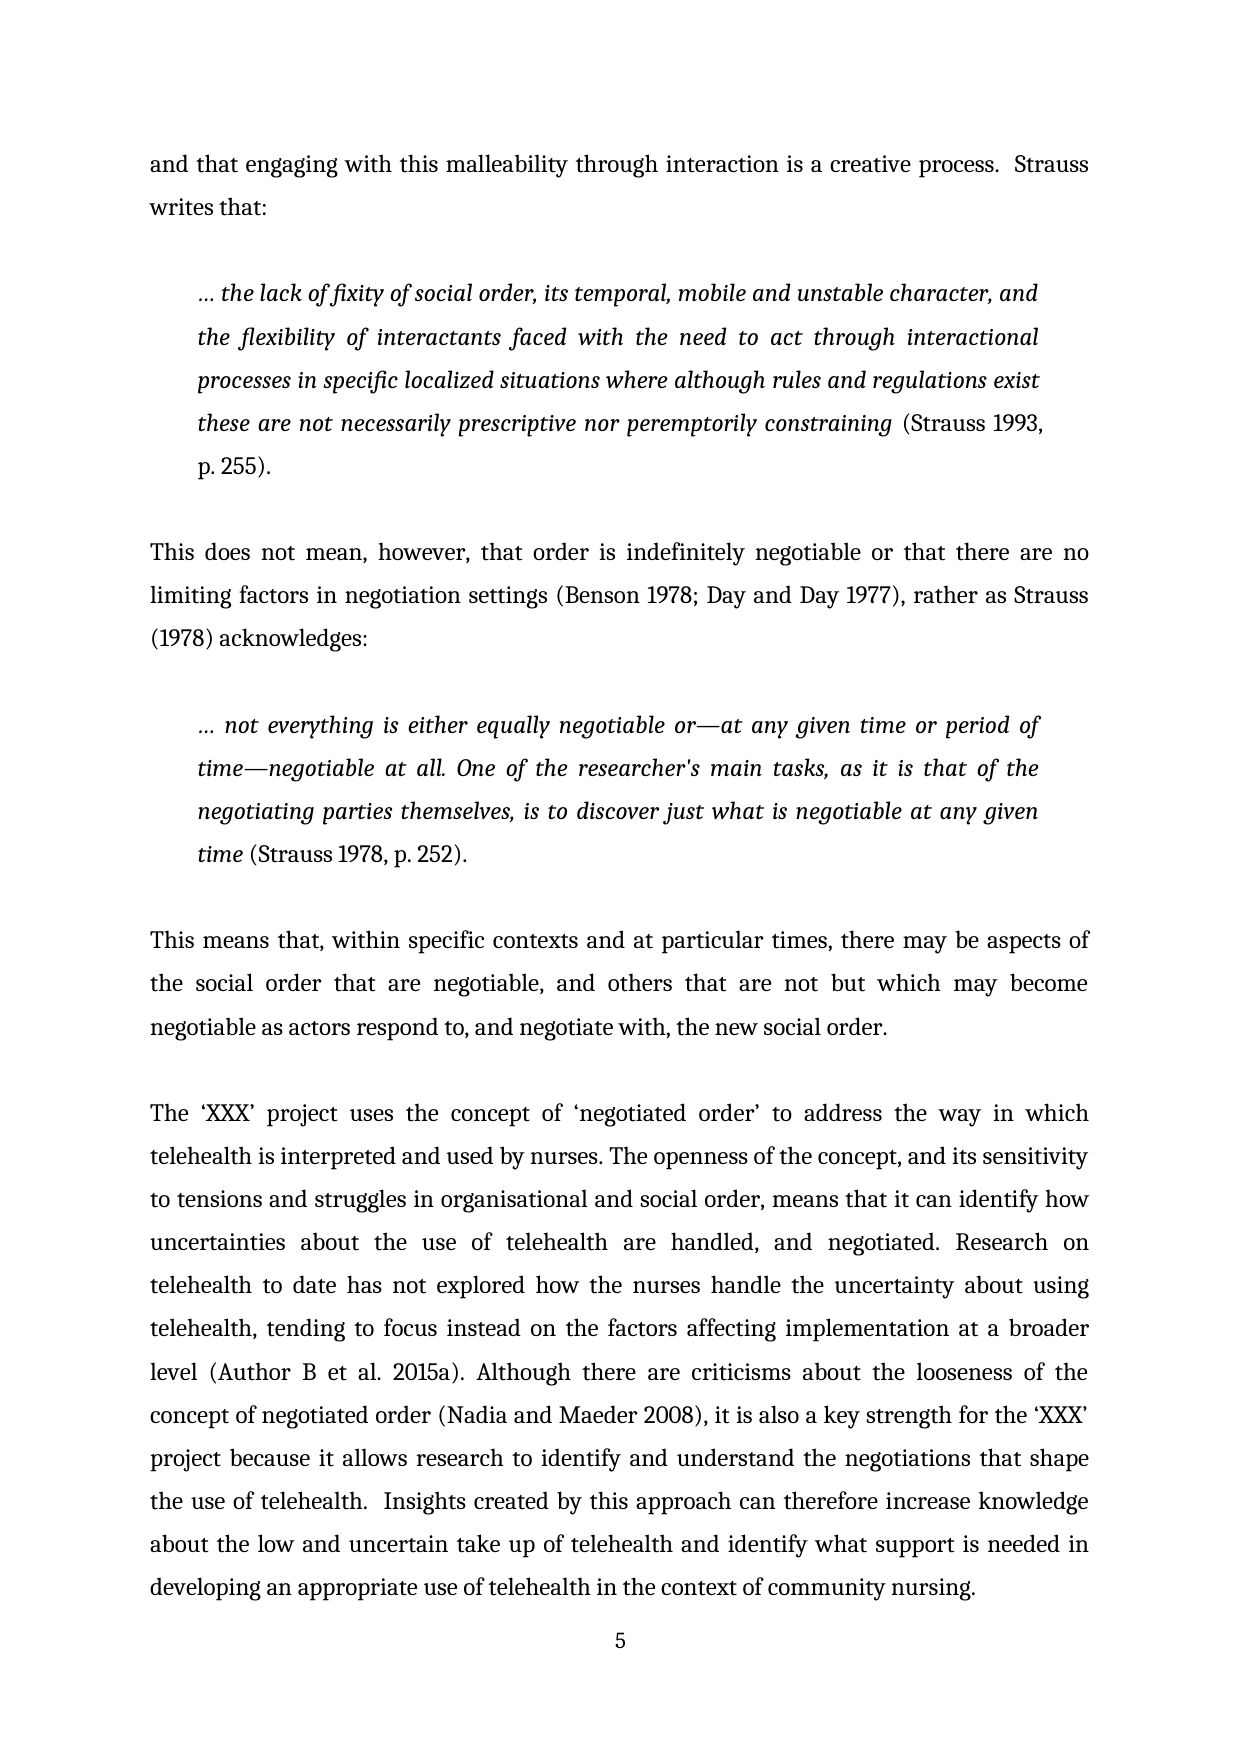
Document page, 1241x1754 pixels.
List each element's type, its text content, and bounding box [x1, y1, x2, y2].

text This means that, within specific contexts and at particular times, there may be aspects of the social order that are negotiable, and others that are not but which may become negotiable as actors respond to, and negotiate with, the new social order. [150, 926, 1090, 1041]
text The ‘XXX’ project uses the concept of ‘negotiated order’ to address the way in which telehealth is interpreted and used by nurses. The openness of the concept, and its sensitivity to tensions and struggles in organisational and social order, means that it can identify how uncertainties about the use of telehealth are handled, and negotiated. Research on telehealth to date has not explored how the nurses handle the uncertainty about using telehealth, tending to focus instead on the factors affecting implementation at a broader level (Author B et al. 2015a). Although there are criticisms about the looseness of the concept of negotiated order (Nadia and Maeder 2008), it is also a key strength for the ‘XXX’ project because it allows research to identify and understand the negotiations that shape the use of telehealth. Insights created by this approach can therefore increase knowledge about the low and uncertain take up of telehealth and identify what support is needed in developing an appropriate use of telehealth in the context of community nursing. [150, 1099, 1090, 1602]
text This does not mean, however, that order is indefinitely negotiable or that there are no limiting factors in negotiation settings (Benson 1978; Day and Day 1977), rather as Strauss (1978) acknowledges: [150, 538, 1090, 653]
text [150, 150, 1090, 222]
text … the lack of fixity of social order, its temporal, mobile and unstable character, and the flexibility of interactants faced with the need to act through interactional processes in specific localized situations where although rules and regulations exist these are not necessarily prescriptive nor peremptorily constraining (Strauss 1993, p. 255). [197, 279, 1043, 481]
text … not everything is either equally negotiable or—at any given time or period of time—negotiable at all. One of the researcher's main tasks, as it is that of the negotiating parties themselves, is to discover just what is negotiable at any given time (Strauss 1978, p. 252). [197, 711, 1043, 869]
